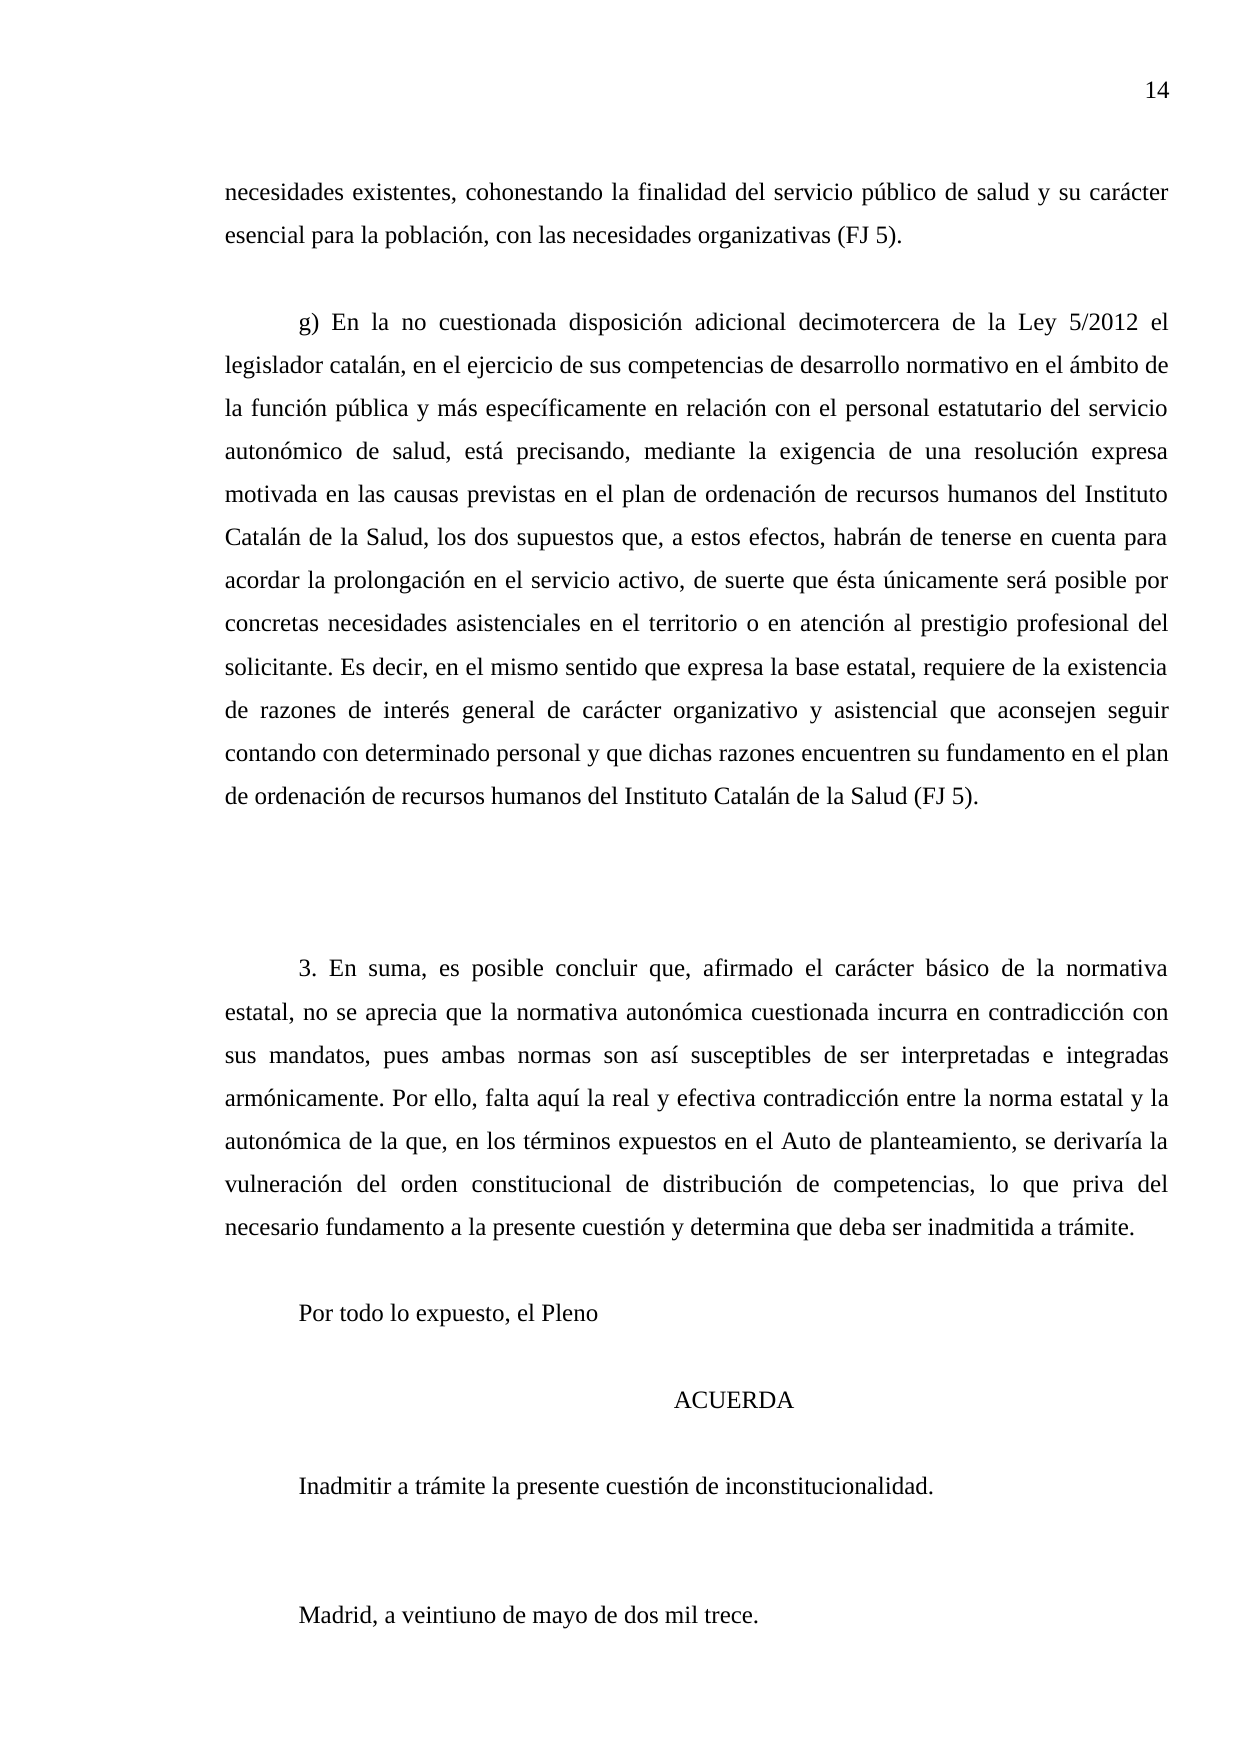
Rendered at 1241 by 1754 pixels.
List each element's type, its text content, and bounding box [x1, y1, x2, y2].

text Por todo lo expuesto, el Pleno [224, 1298, 1169, 1327]
text 3. En suma, es posible concluir que, afirmado el carácter básico de la normativa estatal, no se aprecia que la normativa autonómica cuestionada incurra en contradicción con sus mandatos, pues ambas normas son así susceptibles de ser interpretadas e integradas armónicamente. Por ello, falta aquí la real y efectiva contradicción entre la norma estatal y la autonómica de la que, en los términos expuestos en el Auto de planteamiento, se derivaría la vulneración del orden constitucional de distribución de competencias, lo que priva del necesario fundamento a la presente cuestión y determina que deba ser inadmitida a trámite. [224, 953, 1169, 1241]
text g) En la no cuestionada disposición adicional decimotercera de la Ley 5/2012 el legislador catalán, en el ejercicio de sus competencias de desarrollo normativo en el ámbito de la función pública y más específicamente en relación con el personal estatutario del servicio autonómico de salud, está precisando, mediante la exigencia de una resolución expresa motivada en las causas previstas en el plan de ordenación de recursos humanos del Instituto Catalán de la Salud, los dos supuestos que, a estos efectos, habrán de tenerse en cuenta para acordar la prolongación en el servicio activo, de suerte que ésta únicamente será posible por concretas necesidades asistenciales en el territorio o en atención al prestigio profesional del solicitante. Es decir, en el mismo sentido que expresa la base estatal, requiere de la existencia de razones de interés general de carácter organizativo y asistencial que aconsejen seguir contando con determinado personal y que dichas razones encuentren su fundamento en el plan de ordenación de recursos humanos del Instituto Catalán de la Salud (FJ 5). [224, 307, 1169, 810]
text Inadmitir a trámite la presente cuestión de inconstitucionalidad. [224, 1471, 1169, 1500]
text Madrid, a veintiuno de mayo de dos mil trece. [224, 1600, 1169, 1629]
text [224, 177, 1169, 249]
text ACUERDA [224, 1385, 1169, 1413]
